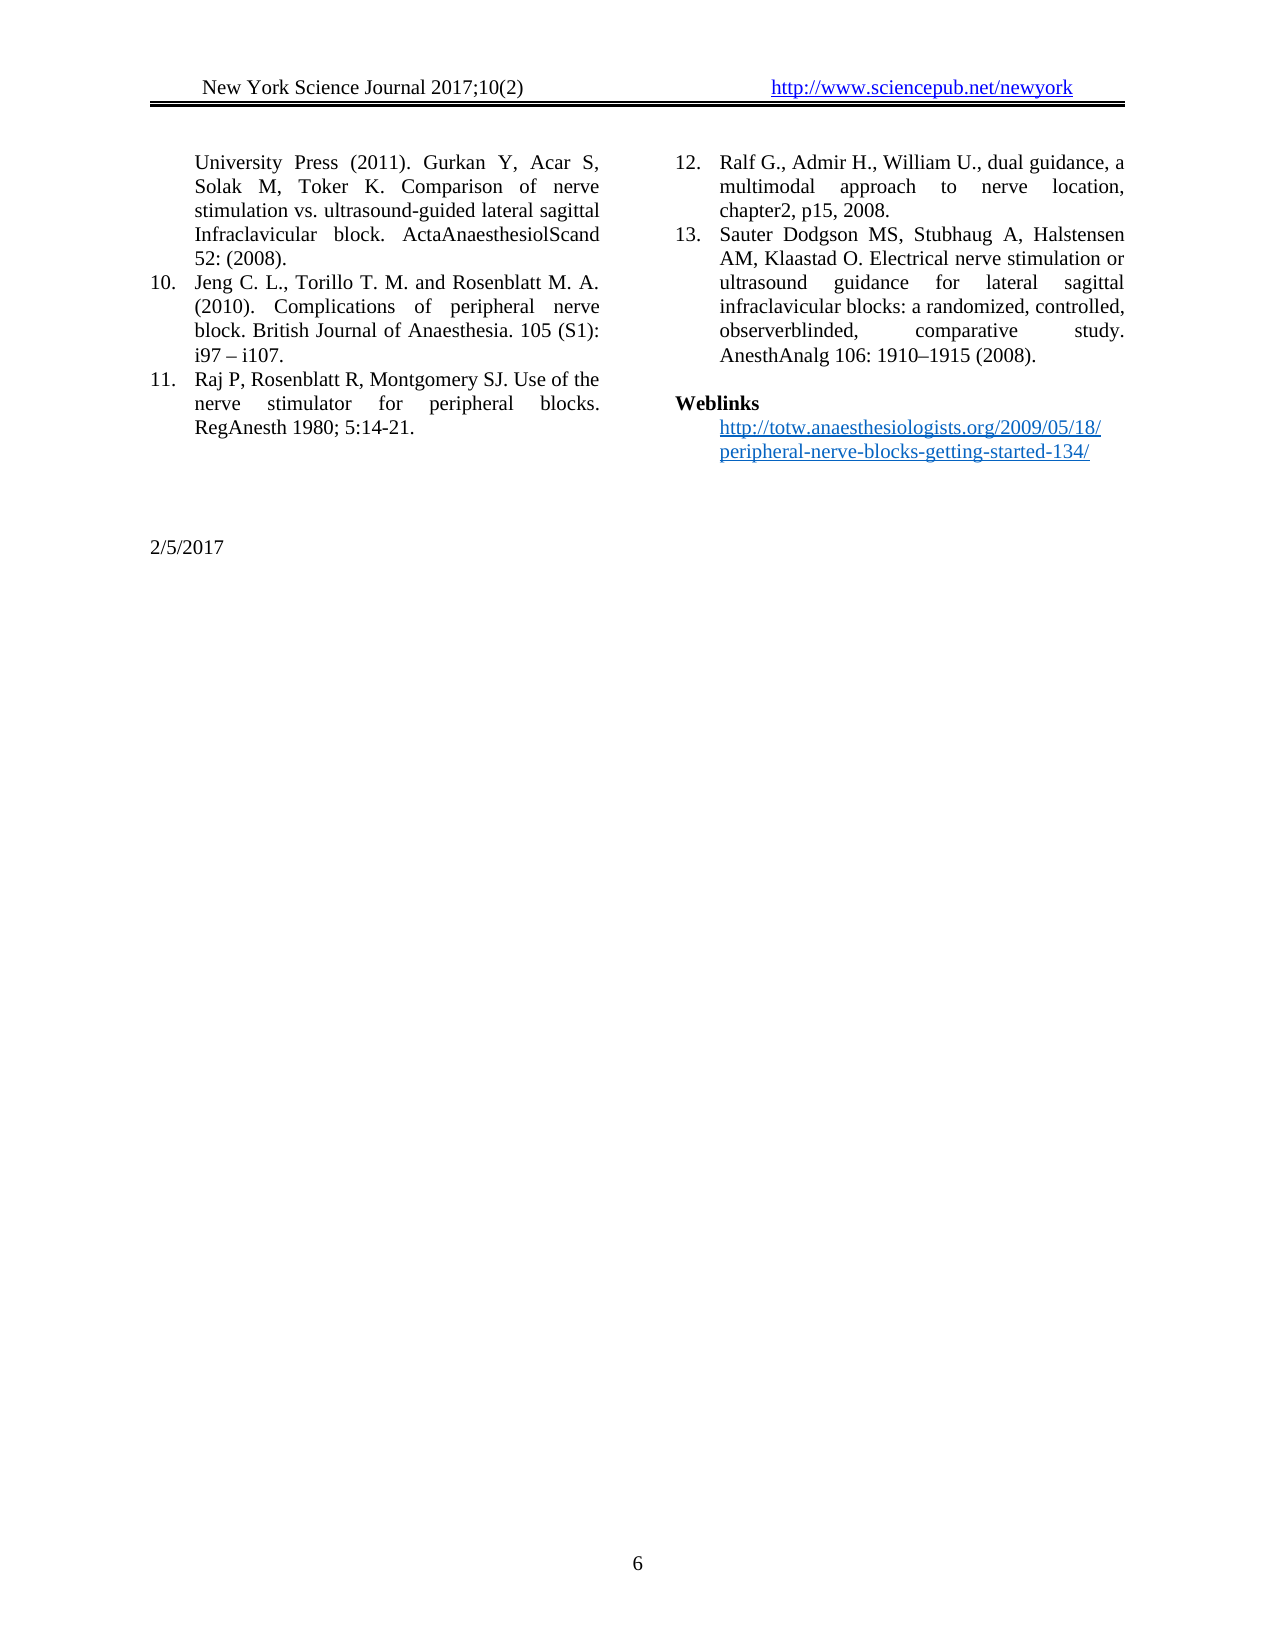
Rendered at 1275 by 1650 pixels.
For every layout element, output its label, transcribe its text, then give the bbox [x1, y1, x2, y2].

list Sauter Dodgson MS, Stubhaug A, Halstensen AM, Klaastad O. Electrical nerve stimulation or ultrasound guidance for lateral sagittal infraclavicular blocks: a randomized, controlled, observerblinded, comparative study. AnesthAnalg 106: 1910–1915 (2008). [675, 222, 1125, 367]
text 2/5/2017 [150, 535, 1125, 559]
text http://totw.anaesthesiologists.org/2009/05/18/peripheral-nerve-blocks-getting-started-134/ [719, 415, 1125, 463]
list Jeng C. L., Torillo T. M. and Rosenblatt M. A. (2010). Complications of peripheral nerve block. British Journal of Anaesthesia. 105 (S1): i97 – i107. [150, 270, 600, 367]
list Raj P, Rosenblatt R, Montgomery SJ. Use of the nerve stimulator for peripheral blocks. RegAnesth 1980; 5:14-21. [150, 367, 600, 439]
text Weblinks [675, 391, 1125, 415]
list Ralf G., Admir H., William U., dual guidance, a multimodal approach to nerve location, chapter2, p15, 2008. [675, 150, 1125, 222]
